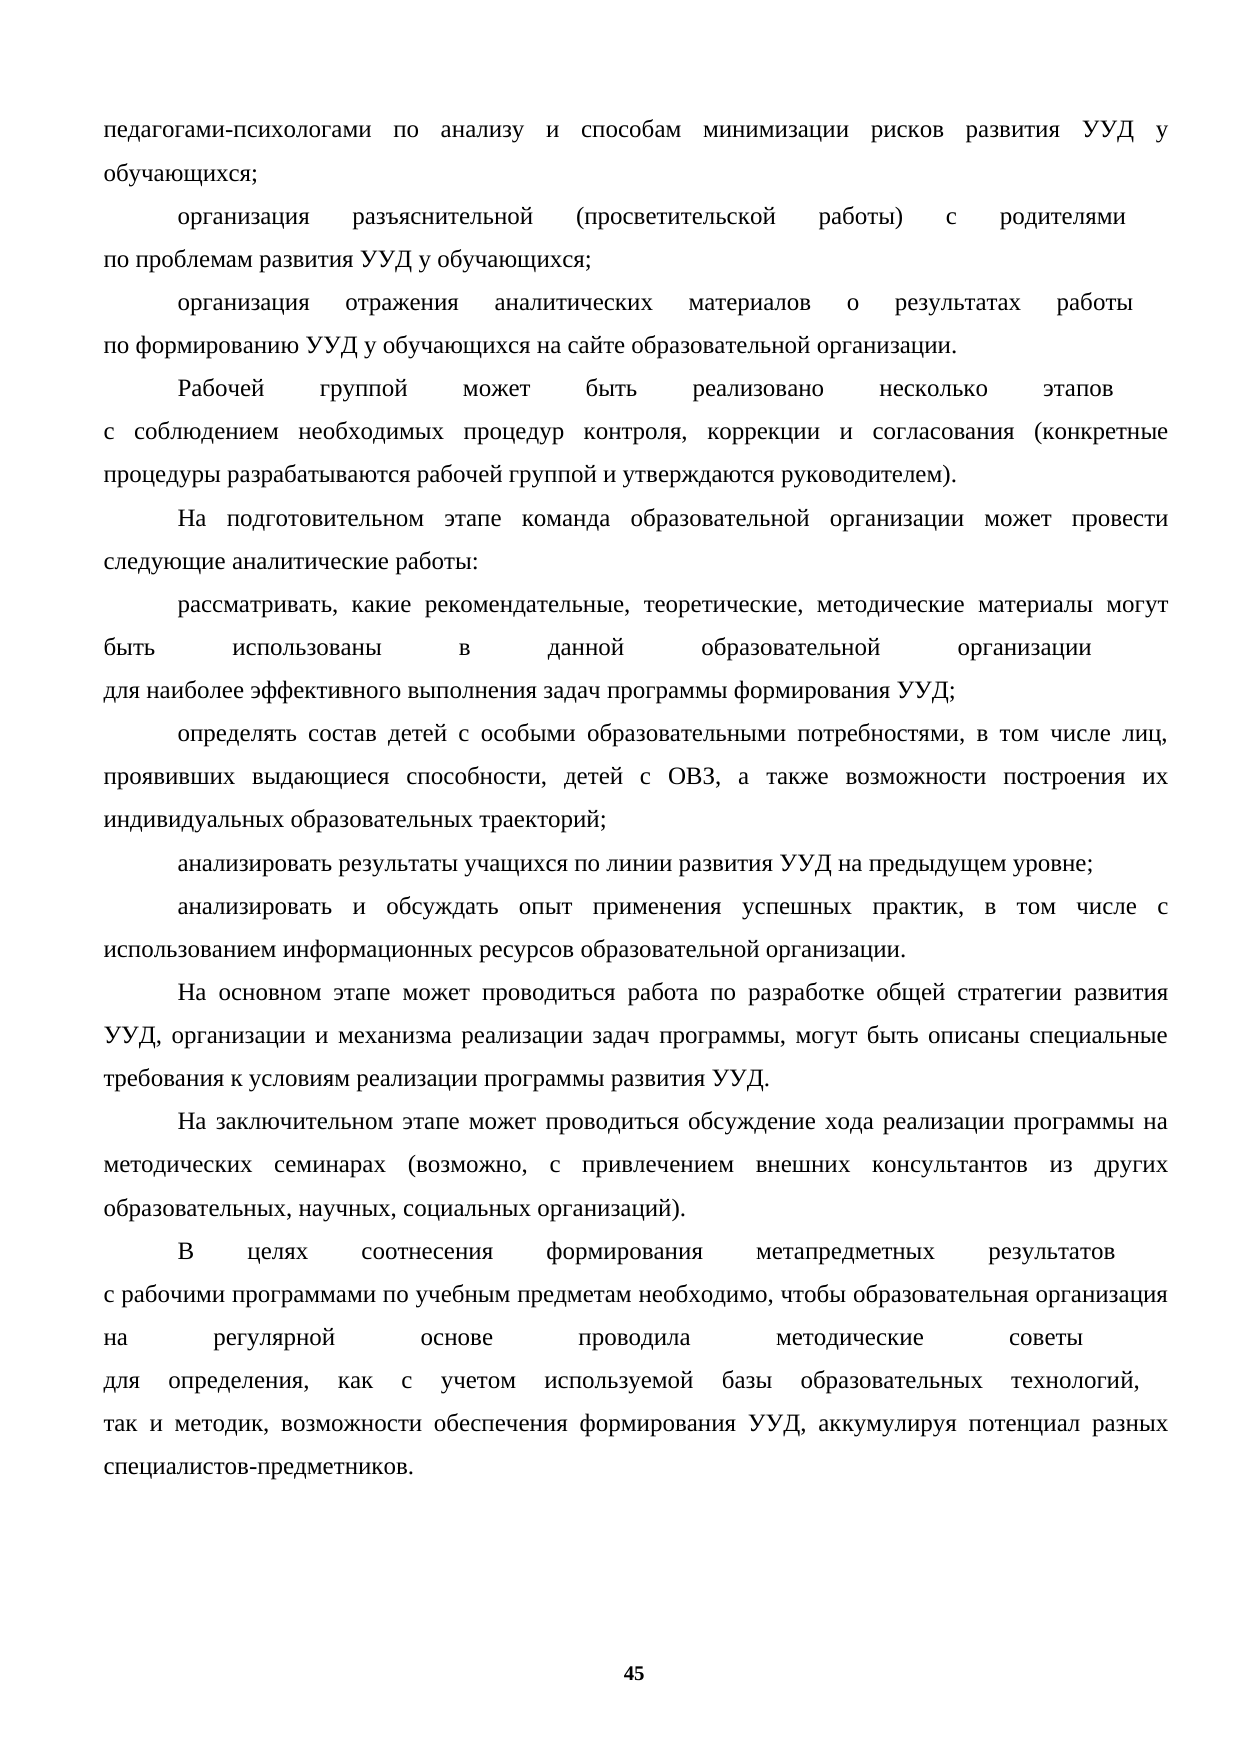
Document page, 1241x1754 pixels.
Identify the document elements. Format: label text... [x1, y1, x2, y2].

text На подготовительном этапе команда образовательной организации может провести следующие аналитические работы: [103, 503, 1169, 574]
text Рабочей группой может быть реализовано несколько этапов с соблюдением необходимых процедур контроля, коррекции и согласования (конкретные процедуры разрабатываются рабочей группой и утверждаются руководителем). [103, 373, 1169, 488]
text определять состав детей с особыми образовательными потребностями, в том числе лиц, проявивших выдающиеся способности, детей с ОВЗ, а также возможности построения их индивидуальных образовательных траекторий; [103, 718, 1169, 833]
text организация разъяснительной (просветительской работы) с родителями по проблемам развития УУД у обучающихся; [103, 201, 1169, 273]
text На заключительном этапе может проводиться обсуждение хода реализации программы на методических семинарах (возможно, с привлечением внешних консультантов из других образовательных, научных, социальных организаций). [103, 1106, 1169, 1221]
text анализировать и обсуждать опыт применения успешных практик, в том числе с использованием информационных ресурсов образовательной организации. [103, 891, 1169, 963]
text рассматривать, какие рекомендательные, теоретические, методические материалы могут быть использованы в данной образовательной организации для наиболее эффективного выполнения задач программы формирования УУД; [103, 589, 1169, 704]
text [103, 114, 1169, 186]
text На основном этапе может проводиться работа по разработке общей стратегии развития УУД, организации и механизма реализации задач программы, могут быть описаны специальные требования к условиям реализации программы развития УУД. [103, 977, 1169, 1092]
text анализировать результаты учащихся по линии развития УУД на предыдущем уровне; [103, 848, 1169, 876]
text В целях соотнесения формирования метапредметных результатов с рабочими программами по учебным предметам необходимо, чтобы образовательная организация на регулярной основе проводила методические советы для определения, как с учетом используемой базы образовательных технологий, так и методик, возможности обеспечения формирования УУД, аккумулируя потенциал разных специалистов-предметников. [103, 1236, 1169, 1480]
text организация отражения аналитических материалов о результатах работы по формированию УУД у обучающихся на сайте образовательной организации. [103, 287, 1169, 359]
